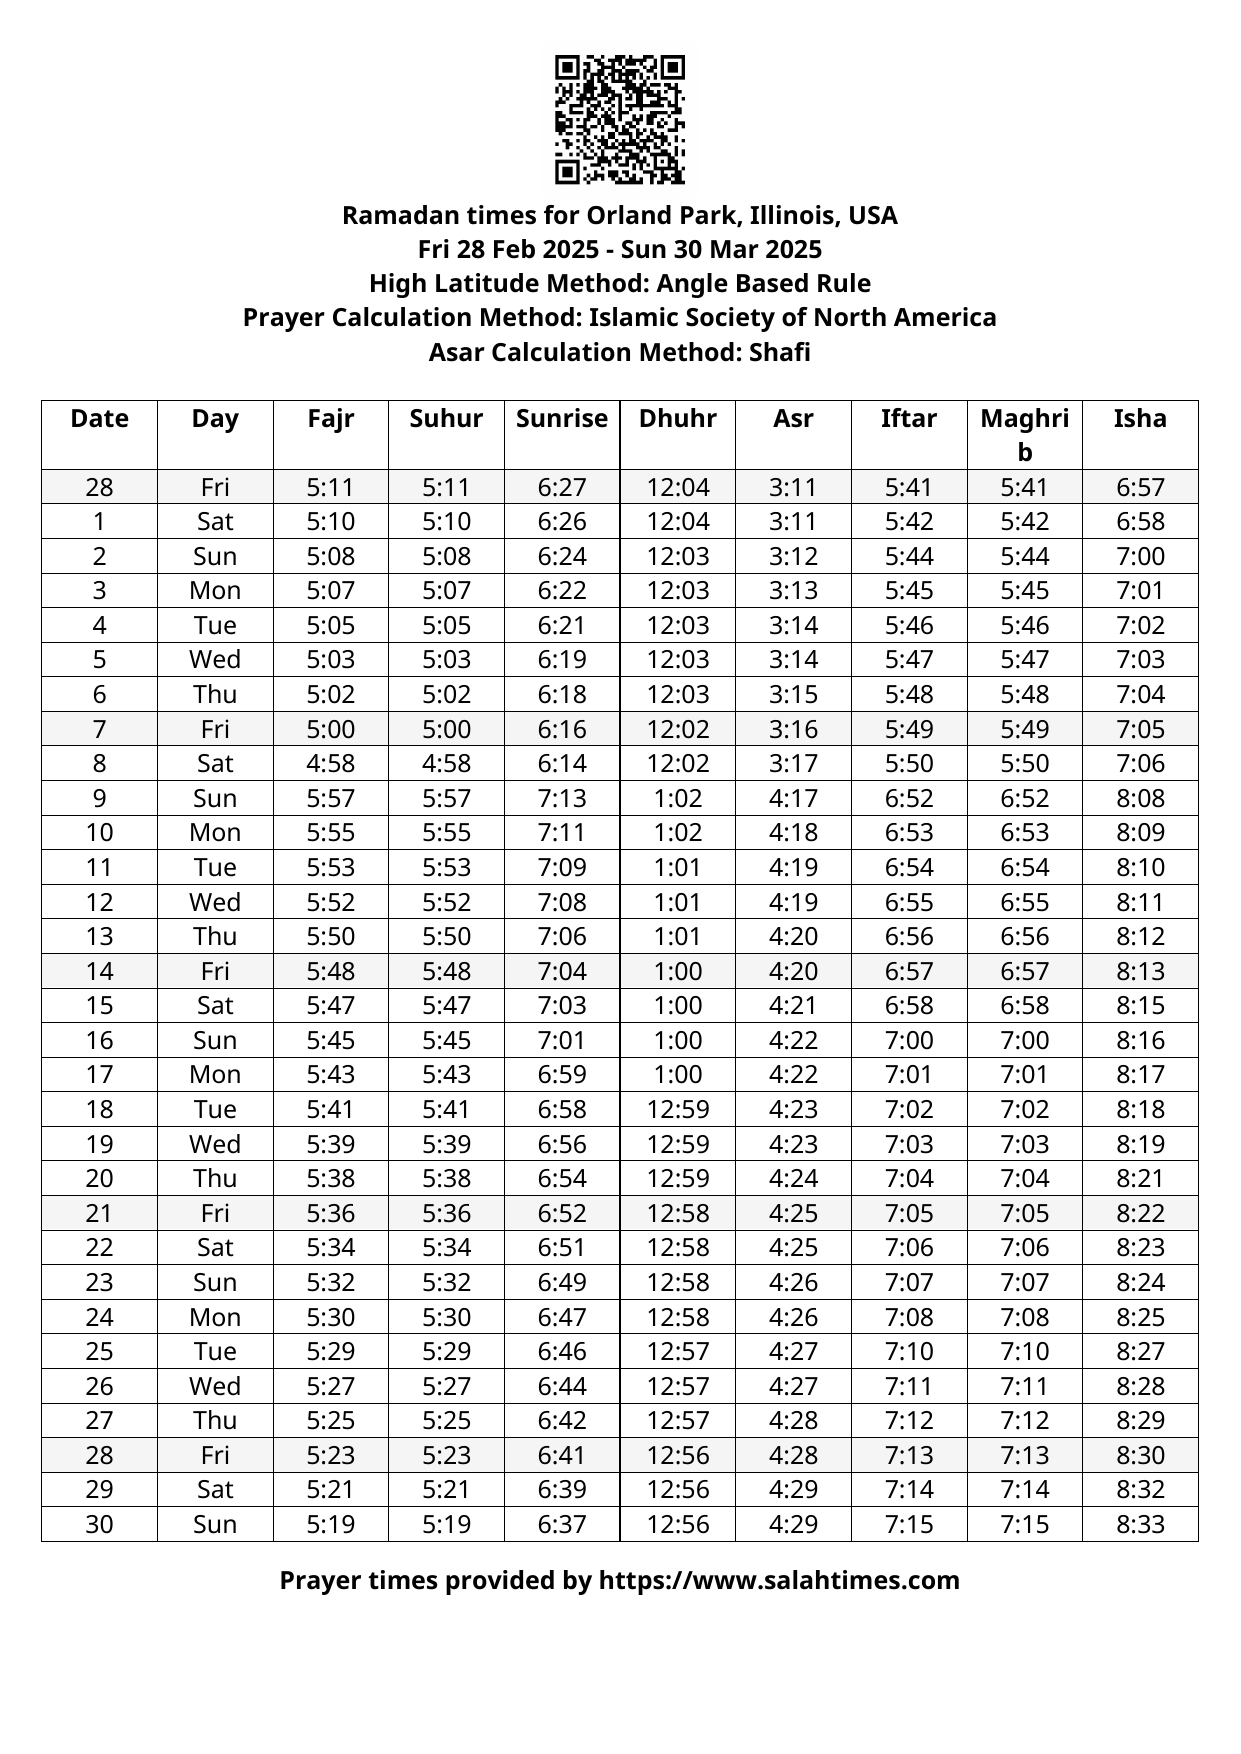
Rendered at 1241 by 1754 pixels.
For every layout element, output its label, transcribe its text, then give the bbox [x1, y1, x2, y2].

table_cell 4:24 [736, 1161, 851, 1195]
table_cell 7:02 [852, 1092, 967, 1126]
table_cell 6:18 [505, 677, 619, 711]
table_cell 4:26 [736, 1300, 851, 1333]
table_cell 5:46 [852, 608, 967, 642]
table_cell Thu [158, 1161, 273, 1195]
table_cell 6:57 [852, 954, 967, 987]
table_cell 20 [42, 1161, 157, 1195]
table_cell Sun [158, 1265, 273, 1299]
table_cell 7:13 [505, 781, 619, 814]
table_cell 3:13 [736, 574, 851, 607]
table_cell 5:47 [389, 989, 504, 1022]
table_cell 6:54 [852, 850, 967, 884]
table_cell 8:33 [1083, 1507, 1198, 1541]
table_cell 5:50 [968, 746, 1082, 780]
table_cell 8:09 [1083, 816, 1198, 849]
table_cell 5:19 [389, 1507, 504, 1541]
table_cell 26 [42, 1369, 157, 1402]
table_cell 13 [42, 919, 157, 953]
table_cell 6:58 [852, 989, 967, 1022]
table_cell 4:27 [736, 1334, 851, 1368]
table_cell 6:54 [505, 1161, 619, 1195]
table_cell 12:03 [621, 608, 735, 642]
table_cell 5:46 [968, 608, 1082, 642]
table_cell 6:52 [852, 781, 967, 814]
table_header Maghrib [968, 401, 1082, 469]
table_cell 7:01 [1083, 574, 1198, 607]
table_cell 5:48 [968, 677, 1082, 711]
table_cell 6:16 [505, 712, 619, 745]
text High Latitude Method: Angle Based Rule [42, 266, 1198, 300]
text Asar Calculation Method: Shafi [42, 334, 1198, 368]
table_cell 8:30 [1083, 1438, 1198, 1472]
table_cell 5:00 [389, 712, 504, 745]
table_cell 7:05 [852, 1196, 967, 1229]
table_cell 28 [42, 470, 157, 503]
table_cell 5:05 [274, 608, 388, 642]
table_cell 5:08 [389, 539, 504, 572]
table_cell 4:22 [736, 1058, 851, 1091]
table_cell 5:11 [274, 470, 388, 503]
table_cell 6:21 [505, 608, 619, 642]
table_cell 8:32 [1083, 1473, 1198, 1506]
table_cell 6:24 [505, 539, 619, 572]
table_cell 7:08 [968, 1300, 1082, 1333]
table_cell 12:56 [621, 1438, 735, 1472]
table_cell Fri [158, 712, 273, 745]
table_cell 6:55 [852, 885, 967, 918]
table_cell 4:28 [736, 1404, 851, 1437]
table_cell Tue [158, 608, 273, 642]
table_cell 5:11 [389, 470, 504, 503]
table_cell 8:18 [1083, 1092, 1198, 1126]
table_cell 7:06 [852, 1231, 967, 1264]
table_cell 1:01 [621, 850, 735, 884]
text Fri 28 Feb 2025 - Sun 30 Mar 2025 [42, 232, 1198, 266]
table_cell 7:02 [968, 1092, 1082, 1126]
table_cell 5:47 [852, 643, 967, 676]
table_cell 3:14 [736, 643, 851, 676]
table_cell 7:14 [968, 1473, 1082, 1506]
table_cell 8:29 [1083, 1404, 1198, 1437]
table_cell 7:03 [1083, 643, 1198, 676]
table_cell Sat [158, 746, 273, 780]
table_cell 12 [42, 885, 157, 918]
table_cell Tue [158, 1092, 273, 1126]
table_cell 5:29 [389, 1334, 504, 1368]
table_cell 27 [42, 1404, 157, 1437]
table_cell 7:03 [852, 1127, 967, 1160]
table_cell 8:24 [1083, 1265, 1198, 1299]
table_cell 5:41 [852, 470, 967, 503]
table_cell 12:56 [621, 1507, 735, 1541]
table_cell Sat [158, 1231, 273, 1264]
table_cell 7:05 [968, 1196, 1082, 1229]
table_cell 4:29 [736, 1473, 851, 1506]
table_cell 5:52 [389, 885, 504, 918]
table_cell 5:48 [852, 677, 967, 711]
table_cell 5:23 [274, 1438, 388, 1472]
table_cell 6:41 [505, 1438, 619, 1472]
table_cell 6:51 [505, 1231, 619, 1264]
table_cell 5:10 [389, 504, 504, 538]
table_header Day [158, 401, 273, 469]
table_cell 6:58 [1083, 504, 1198, 538]
table_cell 4:18 [736, 816, 851, 849]
table_cell 12:03 [621, 643, 735, 676]
table_cell 12:02 [621, 712, 735, 745]
table_cell 6:19 [505, 643, 619, 676]
table_cell Sun [158, 539, 273, 572]
table_cell 12:03 [621, 539, 735, 572]
table_header Asr [736, 401, 851, 469]
table_cell 5:43 [274, 1058, 388, 1091]
table_cell 5:27 [274, 1369, 388, 1402]
table_cell 5:49 [852, 712, 967, 745]
table_cell 2 [42, 539, 157, 572]
table_cell 7:06 [968, 1231, 1082, 1264]
table_cell 5:55 [389, 816, 504, 849]
table_cell 16 [42, 1023, 157, 1057]
table_cell 12:02 [621, 746, 735, 780]
table_cell 12:04 [621, 470, 735, 503]
table_cell 6:52 [968, 781, 1082, 814]
table_header Isha [1083, 401, 1198, 469]
table_cell 7:12 [852, 1404, 967, 1437]
table_cell 5:30 [389, 1300, 504, 1333]
table_header Sunrise [505, 401, 619, 469]
table_cell 7:04 [1083, 677, 1198, 711]
table_cell 7:06 [505, 919, 619, 953]
table_cell 4:26 [736, 1265, 851, 1299]
table_cell 6:53 [852, 816, 967, 849]
table_cell 12:57 [621, 1369, 735, 1402]
table_cell 11 [42, 850, 157, 884]
table_cell 7:00 [968, 1023, 1082, 1057]
table_cell 8:22 [1083, 1196, 1198, 1229]
table_cell 5:45 [968, 574, 1082, 607]
table_cell 5:45 [852, 574, 967, 607]
table_cell 5:55 [274, 816, 388, 849]
table_cell 4:23 [736, 1092, 851, 1126]
table_cell 6:14 [505, 746, 619, 780]
table_cell 6:52 [505, 1196, 619, 1229]
table_cell 5:07 [389, 574, 504, 607]
table_cell 5:44 [968, 539, 1082, 572]
table_cell Tue [158, 850, 273, 884]
table_cell 7:01 [505, 1023, 619, 1057]
table_cell Fri [158, 470, 273, 503]
table_cell Thu [158, 919, 273, 953]
picture [542, 41, 699, 198]
table_cell 5:44 [852, 539, 967, 572]
table_cell 1:01 [621, 885, 735, 918]
table_cell 1 [42, 504, 157, 538]
table_cell 29 [42, 1473, 157, 1506]
table_header Iftar [852, 401, 967, 469]
table_cell 7:00 [1083, 539, 1198, 572]
table_cell 5:36 [389, 1196, 504, 1229]
table_cell 1:01 [621, 919, 735, 953]
table_cell Thu [158, 677, 273, 711]
table_cell 7:10 [968, 1334, 1082, 1368]
table_cell 5:50 [852, 746, 967, 780]
table_cell 5:23 [389, 1438, 504, 1472]
table_cell 5:34 [389, 1231, 504, 1264]
table_cell 12:58 [621, 1231, 735, 1264]
table_cell 3:17 [736, 746, 851, 780]
table_cell Sat [158, 989, 273, 1022]
table_cell 14 [42, 954, 157, 987]
table_cell 5:38 [274, 1161, 388, 1195]
table_cell Fri [158, 1196, 273, 1229]
table_cell 12:57 [621, 1334, 735, 1368]
table_cell 6:53 [968, 816, 1082, 849]
table_cell 28 [42, 1438, 157, 1472]
table_cell 7:11 [505, 816, 619, 849]
table_cell 7:15 [968, 1507, 1082, 1541]
table_cell 8:13 [1083, 954, 1198, 987]
table_header Dhuhr [621, 401, 735, 469]
table_cell 12:59 [621, 1127, 735, 1160]
table_cell 8:12 [1083, 919, 1198, 953]
table_cell 3:11 [736, 504, 851, 538]
table_cell 7:01 [968, 1058, 1082, 1091]
table_cell 12:56 [621, 1473, 735, 1506]
table_cell 1:02 [621, 781, 735, 814]
table_cell 4:58 [389, 746, 504, 780]
table_cell 6:37 [505, 1507, 619, 1541]
table_cell 7:05 [1083, 712, 1198, 745]
table_cell Wed [158, 1127, 273, 1160]
table_cell 6:59 [505, 1058, 619, 1091]
table_cell 1:00 [621, 1023, 735, 1057]
table_cell 6:39 [505, 1473, 619, 1506]
table_cell 5:45 [274, 1023, 388, 1057]
table_cell 5:42 [852, 504, 967, 538]
table_cell 7:03 [505, 989, 619, 1022]
table_cell 8:17 [1083, 1058, 1198, 1091]
table_cell 5:38 [389, 1161, 504, 1195]
table_cell 8:23 [1083, 1231, 1198, 1264]
table_cell 5:43 [389, 1058, 504, 1091]
table_cell 19 [42, 1127, 157, 1160]
table_cell 5:03 [274, 643, 388, 676]
table_cell Tue [158, 1334, 273, 1368]
table_cell 5:30 [274, 1300, 388, 1333]
table_cell Wed [158, 643, 273, 676]
table_cell 12:57 [621, 1404, 735, 1437]
table_cell 3:12 [736, 539, 851, 572]
table_cell Fri [158, 954, 273, 987]
table_header Date [42, 401, 157, 469]
table_cell 7:12 [968, 1404, 1082, 1437]
table_cell 5:34 [274, 1231, 388, 1264]
table_cell 5:39 [389, 1127, 504, 1160]
table_cell Sat [158, 504, 273, 538]
table_cell 4:20 [736, 954, 851, 987]
table_cell 7:13 [968, 1438, 1082, 1472]
table_cell 5:49 [968, 712, 1082, 745]
table_cell 1:00 [621, 1058, 735, 1091]
table_cell 6:55 [968, 885, 1082, 918]
table_cell 5:27 [389, 1369, 504, 1402]
table_cell 15 [42, 989, 157, 1022]
table_cell 6 [42, 677, 157, 711]
table_cell 6:56 [852, 919, 967, 953]
table_cell 12:03 [621, 677, 735, 711]
table_cell 8 [42, 746, 157, 780]
table_cell 8:11 [1083, 885, 1198, 918]
table_cell Mon [158, 816, 273, 849]
table_cell 18 [42, 1092, 157, 1126]
table_cell Mon [158, 1058, 273, 1091]
table_cell 5:57 [274, 781, 388, 814]
table_cell 7:15 [852, 1507, 967, 1541]
table_cell 6:27 [505, 470, 619, 503]
table_cell 5:21 [389, 1473, 504, 1506]
table_cell Fri [158, 1438, 273, 1472]
table_cell 6:58 [505, 1092, 619, 1126]
table_cell 6:26 [505, 504, 619, 538]
table_cell Mon [158, 1300, 273, 1333]
table_cell 6:56 [505, 1127, 619, 1160]
table_cell 7:03 [968, 1127, 1082, 1160]
table_cell 5:36 [274, 1196, 388, 1229]
table_cell Mon [158, 574, 273, 607]
table_cell 7:00 [852, 1023, 967, 1057]
table_cell 12:59 [621, 1161, 735, 1195]
table_cell 7:07 [852, 1265, 967, 1299]
table_cell 7:09 [505, 850, 619, 884]
table_cell 5:47 [274, 989, 388, 1022]
table_cell 23 [42, 1265, 157, 1299]
table_cell 5:53 [274, 850, 388, 884]
table_cell 5:08 [274, 539, 388, 572]
table_cell Wed [158, 885, 273, 918]
table_cell 5:19 [274, 1507, 388, 1541]
text Prayer times provided by https://www.salahtimes.com [42, 1563, 1198, 1597]
table_cell 5:32 [274, 1265, 388, 1299]
table_cell 5:47 [968, 643, 1082, 676]
table_cell 8:27 [1083, 1334, 1198, 1368]
table_cell 1:02 [621, 816, 735, 849]
table_cell 12:58 [621, 1196, 735, 1229]
table_cell 4:21 [736, 989, 851, 1022]
table_cell 5:10 [274, 504, 388, 538]
table_cell 4:17 [736, 781, 851, 814]
table_cell 6:49 [505, 1265, 619, 1299]
table_cell 7:01 [852, 1058, 967, 1091]
table_cell 4:22 [736, 1023, 851, 1057]
table_cell 7:08 [852, 1300, 967, 1333]
table_cell 7:11 [968, 1369, 1082, 1402]
table_cell 9 [42, 781, 157, 814]
table_cell 5:45 [389, 1023, 504, 1057]
table_cell 5:29 [274, 1334, 388, 1368]
table_cell 6:57 [968, 954, 1082, 987]
table_cell 7:04 [505, 954, 619, 987]
table_cell 6:46 [505, 1334, 619, 1368]
table_cell 7:06 [1083, 746, 1198, 780]
table_header Fajr [274, 401, 388, 469]
table_cell 8:21 [1083, 1161, 1198, 1195]
table_cell 7:08 [505, 885, 619, 918]
table_cell 5:39 [274, 1127, 388, 1160]
table_cell 5:03 [389, 643, 504, 676]
text Prayer Calculation Method: Islamic Society of North America [42, 300, 1198, 334]
table_cell 30 [42, 1507, 157, 1541]
table_cell 7:14 [852, 1473, 967, 1506]
table_cell Sun [158, 1023, 273, 1057]
table_cell 22 [42, 1231, 157, 1264]
table_cell 24 [42, 1300, 157, 1333]
table_cell 3:11 [736, 470, 851, 503]
table_cell 4:23 [736, 1127, 851, 1160]
table_cell 21 [42, 1196, 157, 1229]
table_cell 5:05 [389, 608, 504, 642]
table_cell 5:02 [274, 677, 388, 711]
table_cell 5:42 [968, 504, 1082, 538]
table_cell 4:25 [736, 1196, 851, 1229]
table_cell 1:00 [621, 954, 735, 987]
table_cell 8:19 [1083, 1127, 1198, 1160]
table_cell 5:25 [274, 1404, 388, 1437]
table_cell Thu [158, 1404, 273, 1437]
table_cell 10 [42, 816, 157, 849]
table_cell Wed [158, 1369, 273, 1402]
table_cell 25 [42, 1334, 157, 1368]
table_cell 6:22 [505, 574, 619, 607]
table_cell 3:15 [736, 677, 851, 711]
table_cell 7 [42, 712, 157, 745]
table_cell 17 [42, 1058, 157, 1091]
table_cell Sun [158, 781, 273, 814]
table_cell 7:11 [852, 1369, 967, 1402]
text Ramadan times for Orland Park, Illinois, USA [42, 198, 1198, 232]
table_cell 4:27 [736, 1369, 851, 1402]
table_cell 7:02 [1083, 608, 1198, 642]
table_cell 7:04 [968, 1161, 1082, 1195]
table_cell 6:58 [968, 989, 1082, 1022]
table_cell 4:19 [736, 885, 851, 918]
table_cell 6:54 [968, 850, 1082, 884]
table_cell 6:47 [505, 1300, 619, 1333]
table_cell 5:21 [274, 1473, 388, 1506]
table_cell 5:41 [274, 1092, 388, 1126]
table_cell 5:41 [389, 1092, 504, 1126]
table_cell 7:04 [852, 1161, 967, 1195]
table_cell Sun [158, 1507, 273, 1541]
table_cell 1:00 [621, 989, 735, 1022]
table_cell 8:28 [1083, 1369, 1198, 1402]
table_cell 8:10 [1083, 850, 1198, 884]
table_cell Sat [158, 1473, 273, 1506]
table_cell 5:02 [389, 677, 504, 711]
table_cell 5:07 [274, 574, 388, 607]
table_cell 4:29 [736, 1507, 851, 1541]
table_cell 5:50 [389, 919, 504, 953]
table_cell 6:42 [505, 1404, 619, 1437]
table_cell 5:48 [274, 954, 388, 987]
table_cell 5 [42, 643, 157, 676]
table_cell 12:58 [621, 1265, 735, 1299]
table_cell 4:20 [736, 919, 851, 953]
table_cell 5:50 [274, 919, 388, 953]
table_cell 4:19 [736, 850, 851, 884]
table_cell 3:16 [736, 712, 851, 745]
table_cell 3 [42, 574, 157, 607]
table_cell 12:58 [621, 1300, 735, 1333]
table_cell 6:44 [505, 1369, 619, 1402]
table_cell 4:25 [736, 1231, 851, 1264]
table_cell 4 [42, 608, 157, 642]
table_cell 5:52 [274, 885, 388, 918]
table_cell 4:28 [736, 1438, 851, 1472]
table_cell 8:16 [1083, 1023, 1198, 1057]
table_cell 5:25 [389, 1404, 504, 1437]
table_cell 12:03 [621, 574, 735, 607]
table_cell 5:53 [389, 850, 504, 884]
table_cell 5:41 [968, 470, 1082, 503]
table_cell 4:58 [274, 746, 388, 780]
table_header Suhur [389, 401, 504, 469]
table_cell 8:25 [1083, 1300, 1198, 1333]
table_cell 5:00 [274, 712, 388, 745]
table_cell 7:10 [852, 1334, 967, 1368]
table_cell 5:57 [389, 781, 504, 814]
table_cell 12:04 [621, 504, 735, 538]
table_cell 7:07 [968, 1265, 1082, 1299]
table_cell 6:57 [1083, 470, 1198, 503]
table_cell 6:56 [968, 919, 1082, 953]
table_cell 5:32 [389, 1265, 504, 1299]
table_cell 3:14 [736, 608, 851, 642]
table_cell 8:15 [1083, 989, 1198, 1022]
table_cell 5:48 [389, 954, 504, 987]
table_cell 7:13 [852, 1438, 967, 1472]
table_cell 12:59 [621, 1092, 735, 1126]
table_cell 8:08 [1083, 781, 1198, 814]
